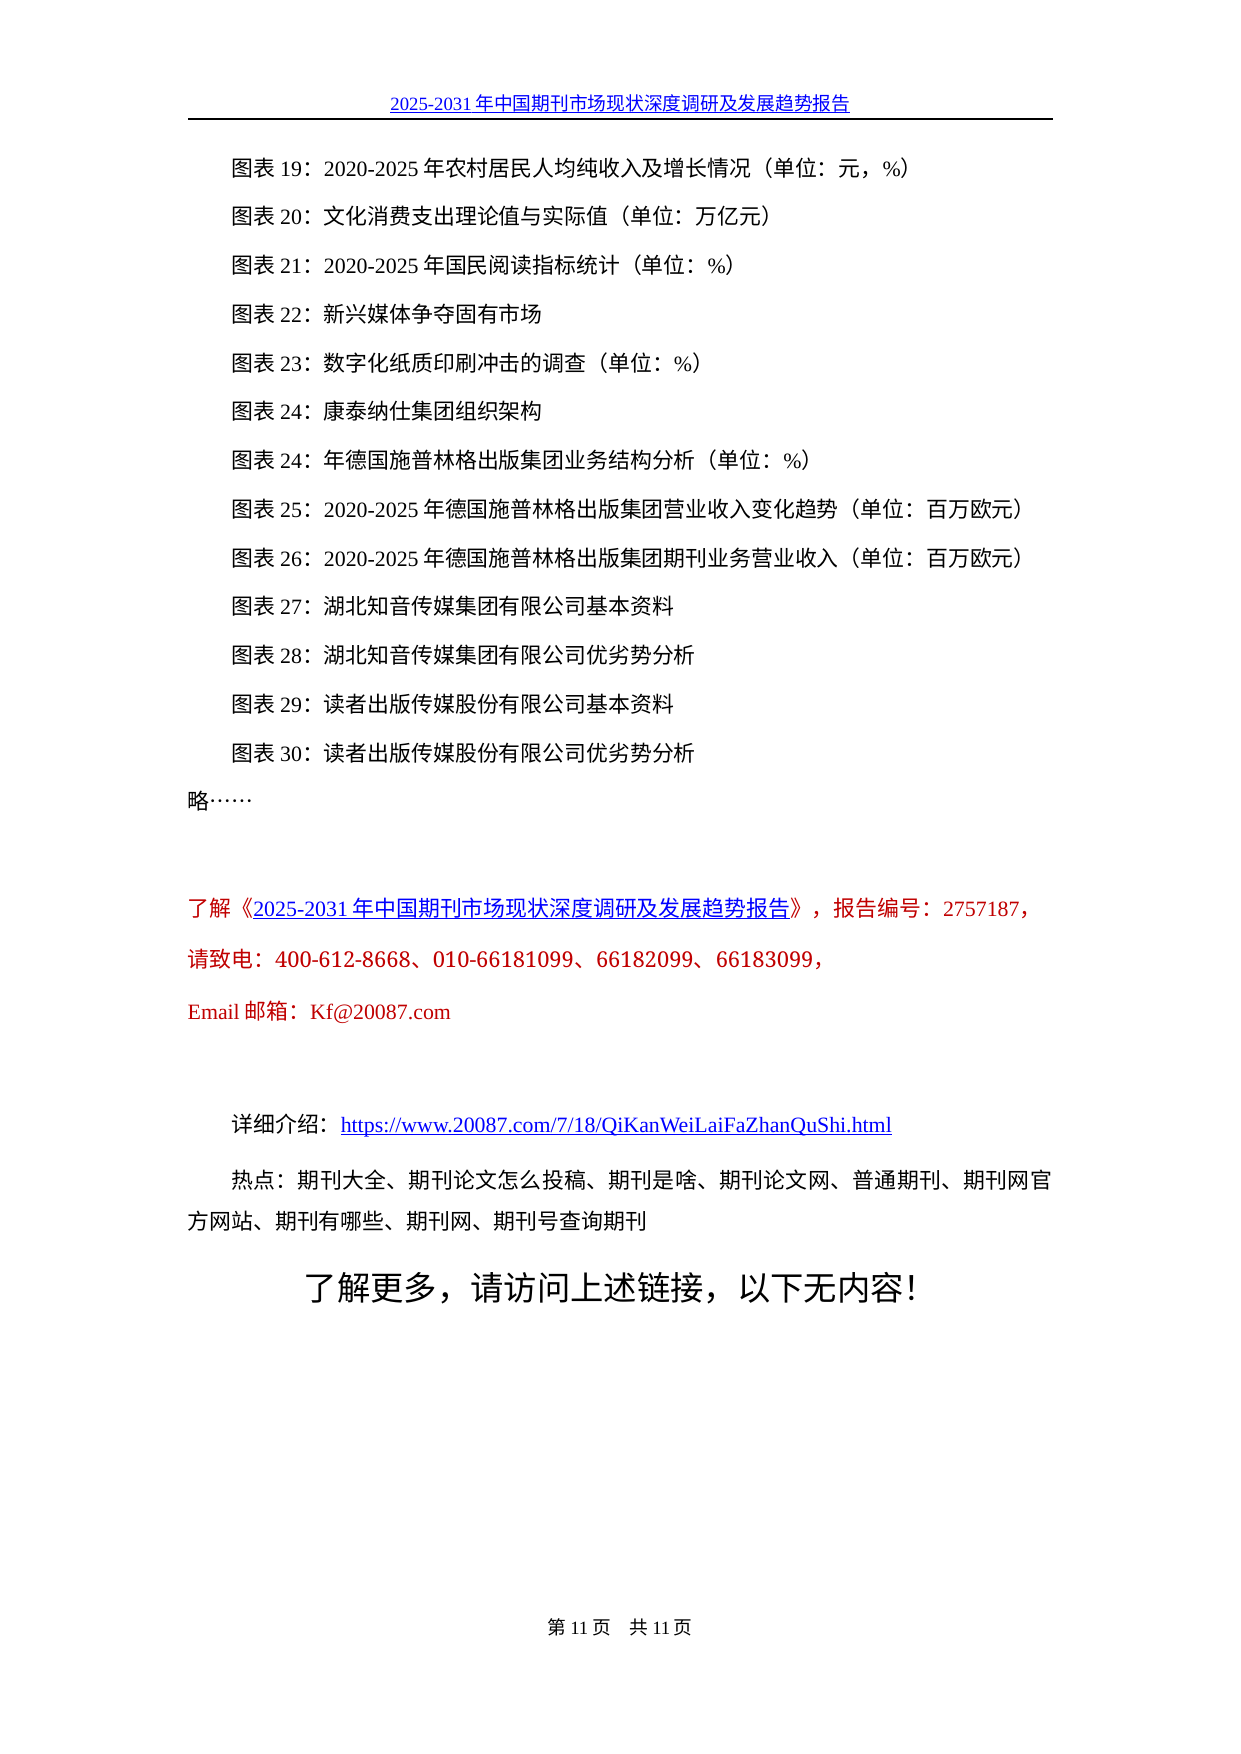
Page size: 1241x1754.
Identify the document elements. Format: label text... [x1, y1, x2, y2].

text 详细介绍：https://www.20087.com/7/18/QiKanWeiLaiFaZhanQuShi.html [187, 1106, 1053, 1139]
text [187, 150, 1053, 816]
text 热点：期刊大全、期刊论文怎么投稿、期刊是啥、期刊论文网、普通期刊、期刊网官方网站、期刊有哪些、期刊网、期刊号查询期刊 [187, 1163, 1053, 1236]
text 请致电：400-612-8668、010-66181099、66182099、66183099， [187, 942, 1053, 974]
text Email邮箱：Kf@20087.com [187, 993, 1053, 1026]
title 了解更多，请访问上述链接，以下无内容！ [187, 1254, 1053, 1319]
text 了解《2025-2031年中国期刊市场现状深度调研及发展趋势报告》，报告编号：2757187， [187, 890, 1053, 923]
